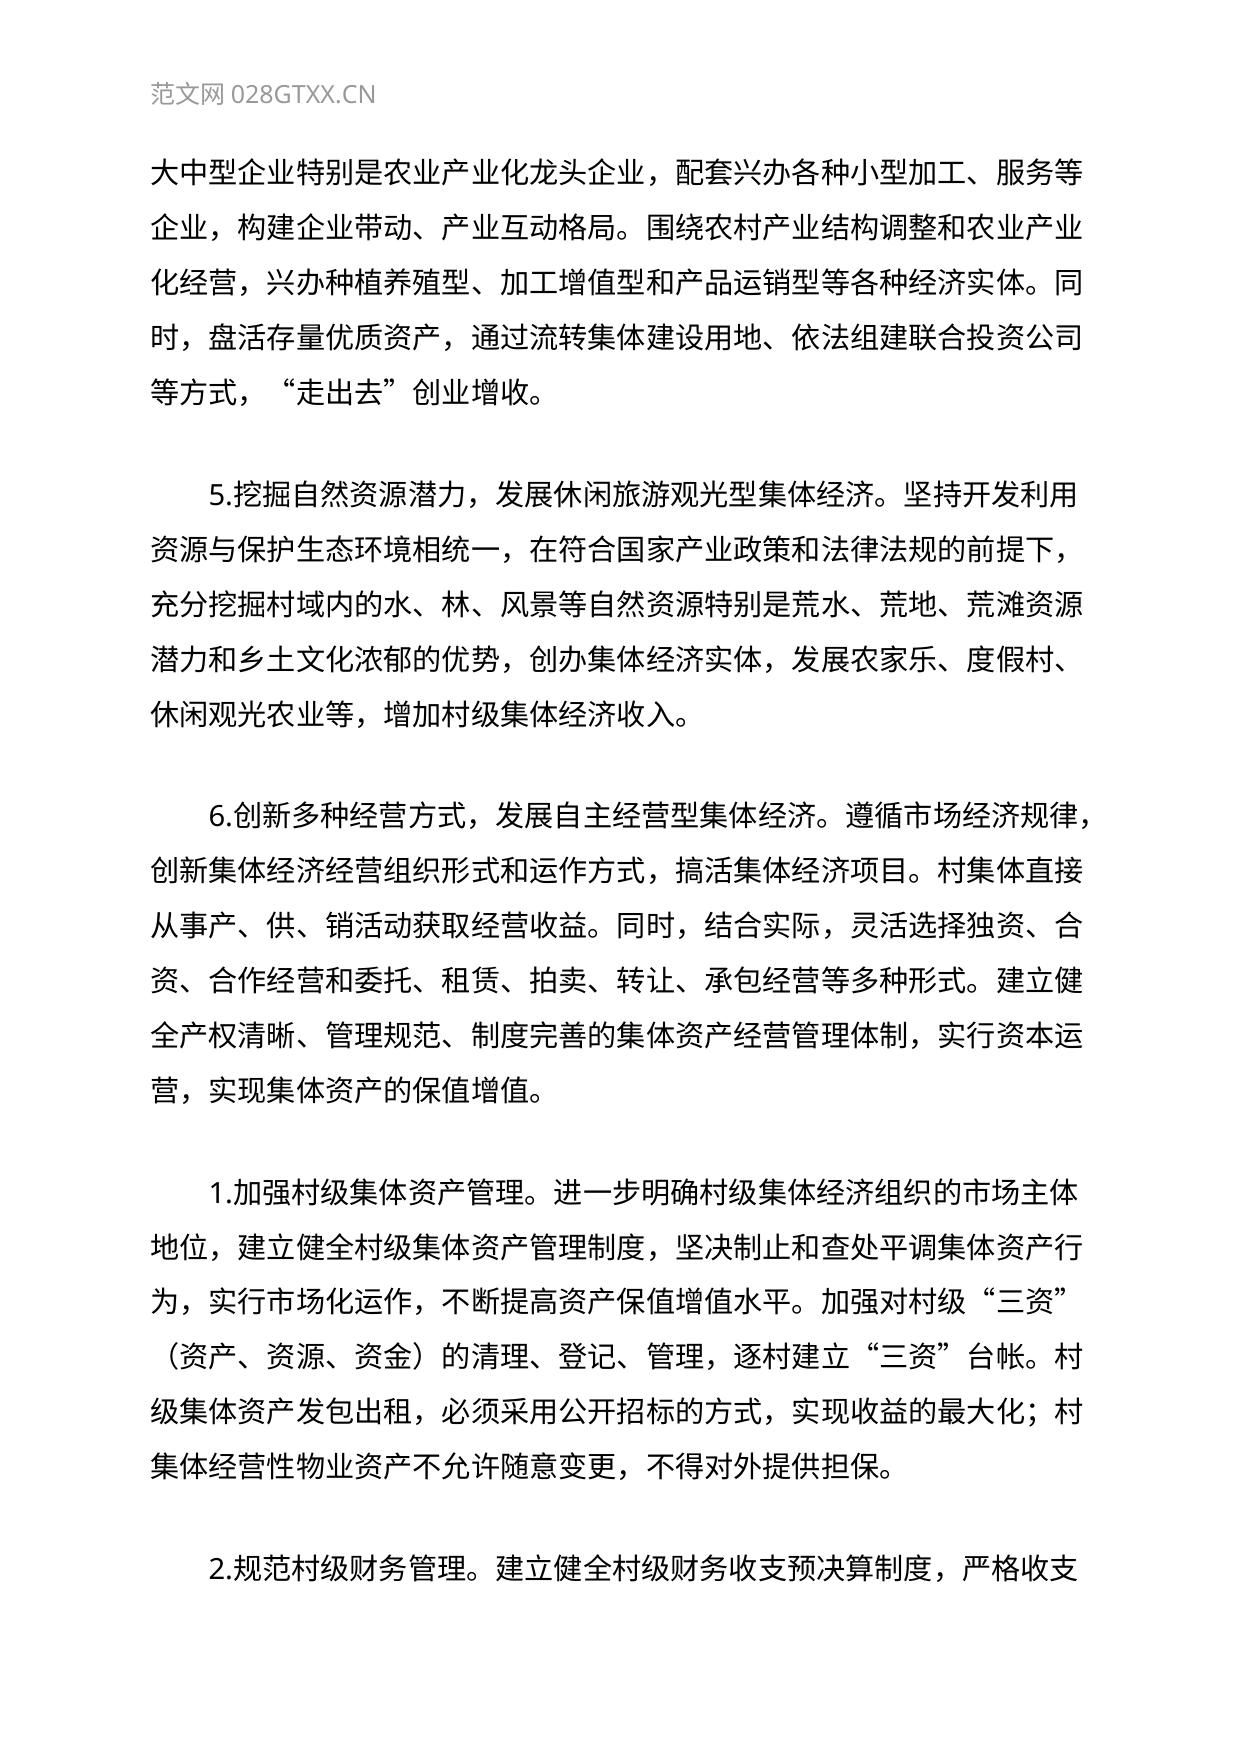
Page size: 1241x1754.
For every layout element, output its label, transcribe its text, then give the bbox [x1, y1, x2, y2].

text 6.创新多种经营方式，发展自主经营型集体经济。遵循市场经济规律，创新集体经济经营组织形式和运作方式，搞活集体经济项目。村集体直接从事产、供、销活动获取经营收益。同时，结合实际，灵活选择独资、合资、合作经营和委托、租赁、拍卖、转让、承包经营等多种形式。建立健全产权清晰、管理规范、制度完善的集体资产经营管理体制，实行资本运营，实现集体资产的保值增值。 [150, 793, 1090, 1110]
text 5.挖掘自然资源潜力，发展休闲旅游观光型集体经济。坚持开发利用资源与保护生态环境相统一，在符合国家产业政策和法律法规的前提下，充分挖掘村域内的水、林、风景等自然资源特别是荒水、荒地、荒滩资源潜力和乡土文化浓郁的优势，创办集体经济实体，发展农家乐、度假村、休闲观光农业等，增加村级集体经济收入。 [150, 471, 1090, 733]
text 1.加强村级集体资产管理。进一步明确村级集体经济组织的市场主体地位，建立健全村级集体资产管理制度，坚决制止和查处平调集体资产行为，实行市场化运作，不断提高资产保值增值水平。加强对村级“三资”（资产、资源、资金）的清理、登记、管理，逐村建立“三资”台帐。村级集体资产发包出租，必须采用公开招标的方式，实现收益的最大化；村集体经营性物业资产不允许随意变更，不得对外提供担保。 [150, 1169, 1090, 1486]
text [150, 150, 1090, 412]
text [150, 1546, 1090, 1588]
